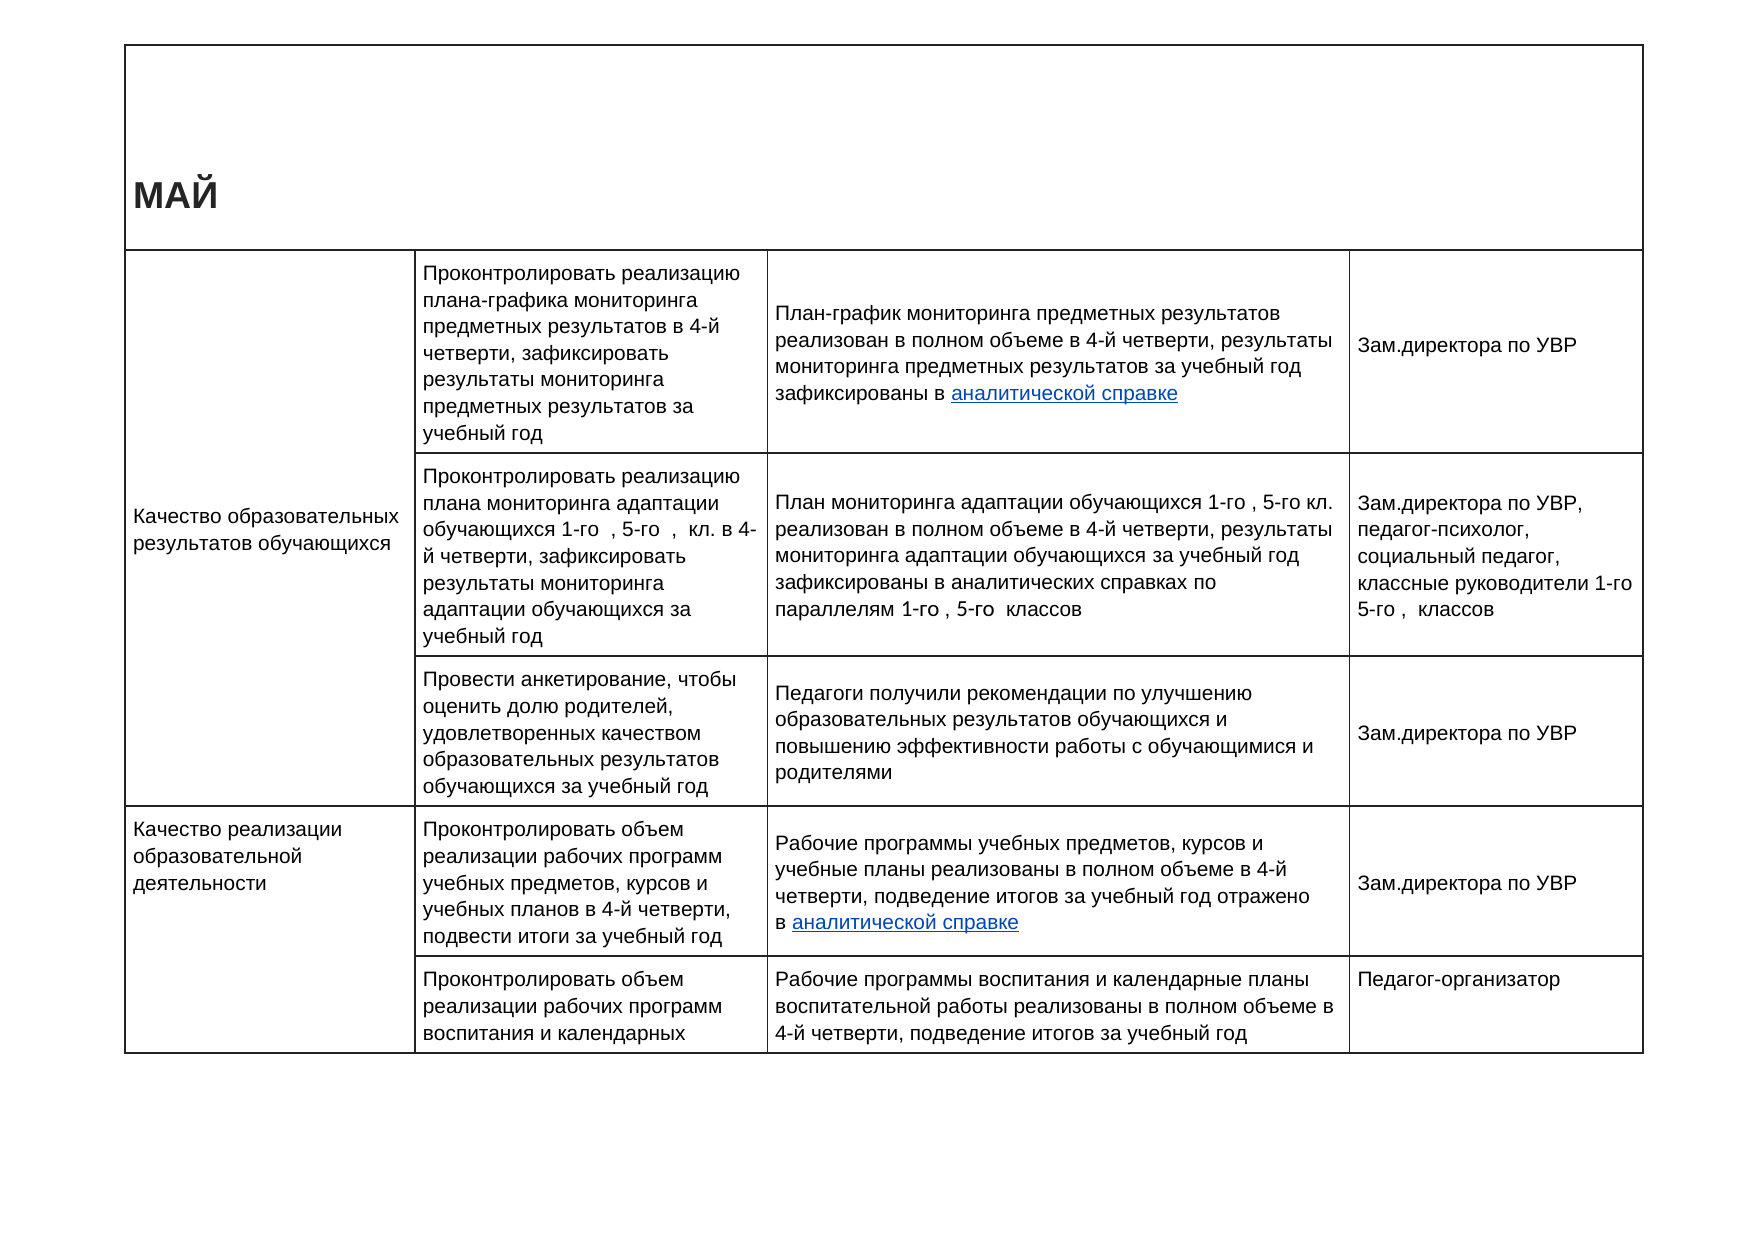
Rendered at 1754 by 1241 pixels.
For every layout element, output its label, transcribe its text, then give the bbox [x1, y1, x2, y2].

table_cell Зам.директора по УВР [1350, 251, 1642, 452]
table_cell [416, 957, 767, 1052]
table_cell Качество образовательных результатов обучающихся [126, 251, 414, 805]
table_cell Педагоги получили рекомендации по улучшению образовательных результатов обучающихся и повышению эффективности работы с обучающимися и родителями [768, 657, 1349, 805]
table_cell Провести анкетирование, чтобы оценить долю родителей, удовлетворенных качеством образовательных результатов обучающихся за учебный год [416, 657, 767, 805]
table_cell План-график мониторинга предметных результатов реализован в полном объеме в 4-й четверти, результаты мониторинга предметных результатов за учебный год зафиксированы в аналитической справке [768, 251, 1349, 452]
table_cell Зам.директора по УВР [1350, 807, 1642, 955]
table_cell План мониторинга адаптации обучающихся 1-го , 5-го кл. реализован в полном объеме в 4-й четверти, результаты мониторинга адаптации обучающихся за учебный год зафиксированы в аналитических справках по параллелям 1-го , 5-го классов [768, 454, 1349, 655]
table_cell Педагог-организатор [1350, 957, 1642, 1052]
table_cell МАЙ [126, 46, 1642, 249]
table_cell Проконтролировать реализацию плана мониторинга адаптации обучающихся 1-го , 5-го , кл. в 4-й четверти, зафиксировать результаты мониторинга адаптации обучающихся за учебный год [416, 454, 767, 655]
table_cell Рабочие программы учебных предметов, курсов и учебные планы реализованы в полном объеме в 4-й четверти, подведение итогов за учебный год отражено в аналитической справке [768, 807, 1349, 955]
table_cell Проконтролировать реализацию плана-графика мониторинга предметных результатов в 4-й четверти, зафиксировать результаты мониторинга предметных результатов за учебный год [416, 251, 767, 452]
table_cell Качество реализации образовательной деятельности [126, 807, 414, 1052]
table_cell Зам.директора по УВР [1350, 657, 1642, 805]
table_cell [768, 957, 1349, 1052]
table_cell Проконтролировать объем реализации рабочих программ учебных предметов, курсов и учебных планов в 4-й четверти, подвести итоги за учебный год [416, 807, 767, 955]
table_cell Зам.директора по УВР, педагог-психолог, социальный педагог, классные руководители 1-го 5-го , классов [1350, 454, 1642, 655]
